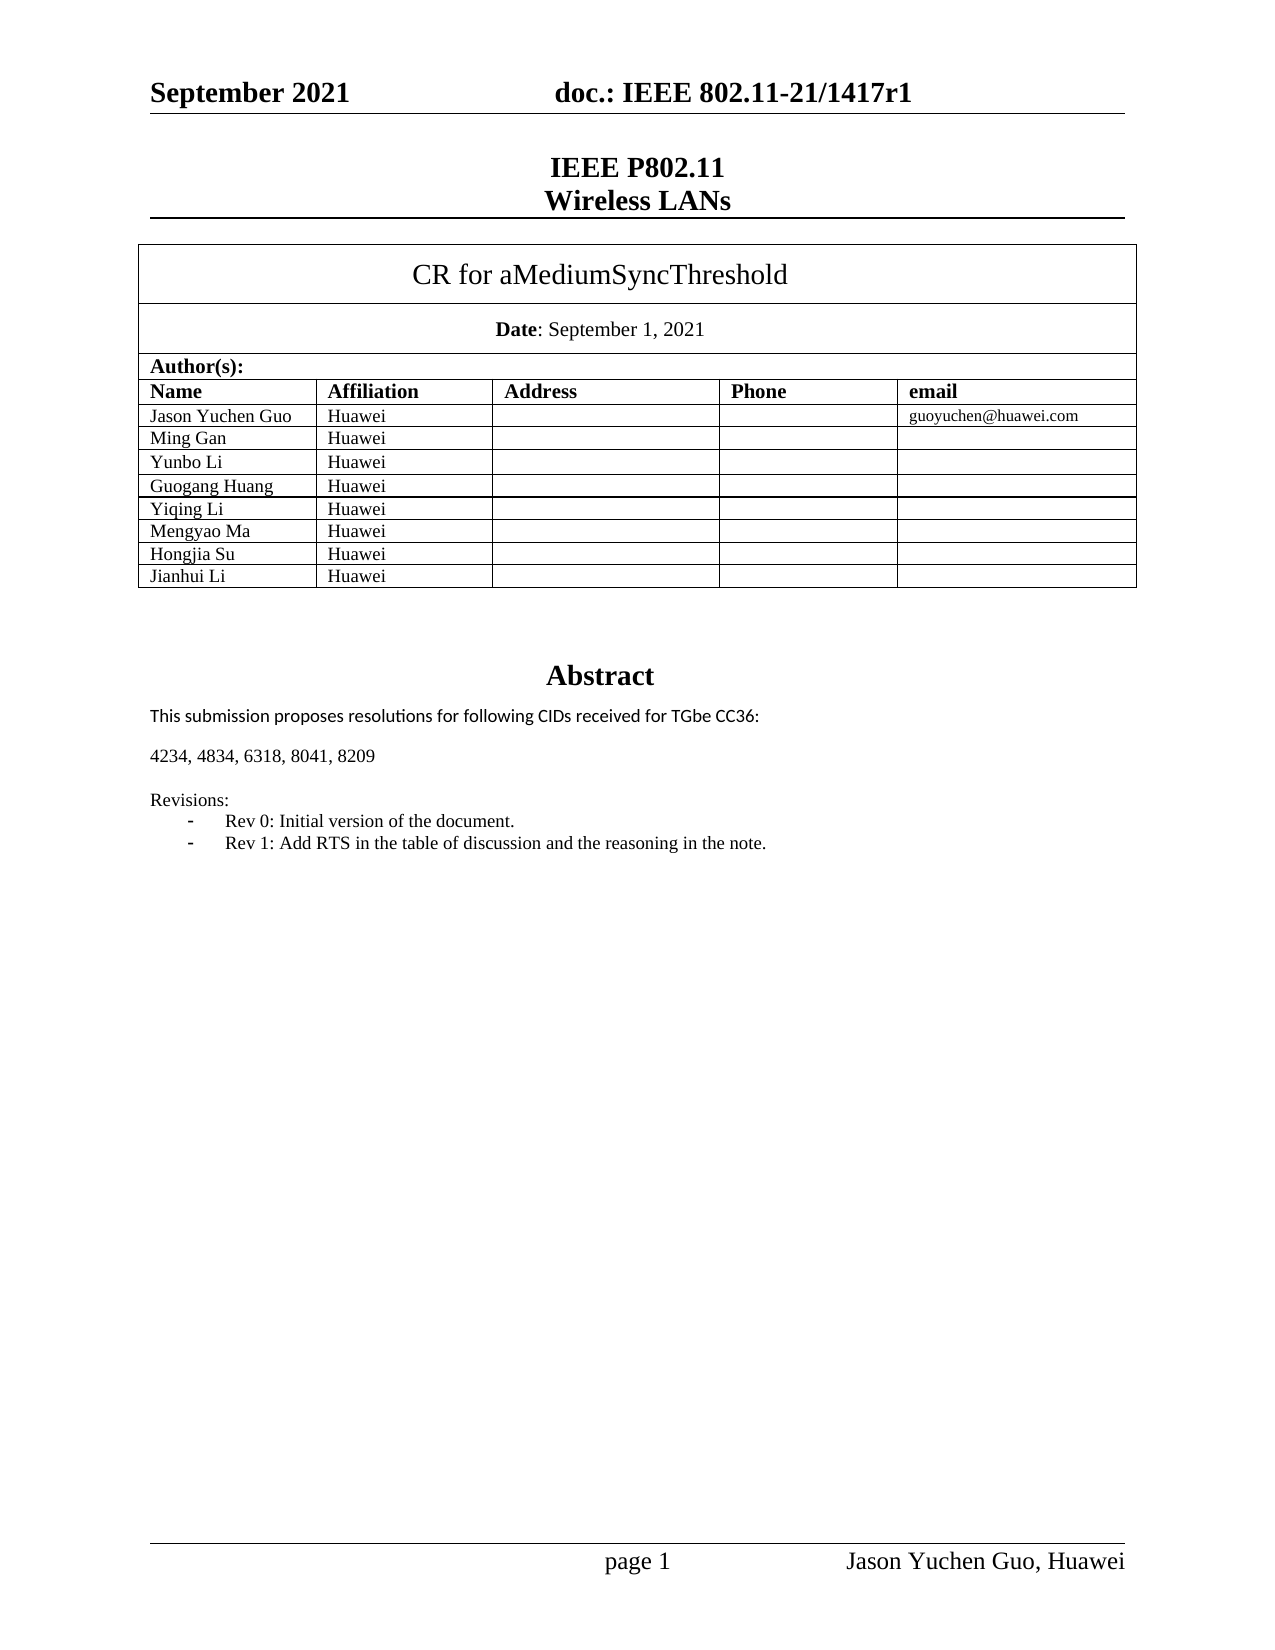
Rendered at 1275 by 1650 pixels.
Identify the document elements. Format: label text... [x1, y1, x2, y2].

table_cell Yiqing Li [139, 498, 316, 519]
table_cell [493, 405, 719, 426]
table_cell [898, 427, 1136, 449]
table_cell [720, 520, 897, 542]
table_cell [720, 543, 897, 564]
table_cell [720, 475, 897, 496]
table_cell Address [493, 380, 719, 403]
table_cell [493, 543, 719, 564]
table_cell [493, 450, 719, 474]
table_cell [493, 475, 719, 496]
table_cell Huawei [317, 475, 492, 496]
table_cell Huawei [317, 405, 492, 426]
text Revisions: [150, 788, 1125, 810]
table_cell Huawei [317, 498, 492, 519]
table_cell Affiliation [317, 380, 492, 403]
table_cell Huawei [317, 565, 492, 587]
table_header CR for aMediumSyncThreshold [139, 245, 1136, 303]
table_cell Date: September 1, 2021 [139, 304, 1136, 353]
text 4234, 4834, 6318, 8041, 8209 [150, 745, 1125, 767]
table_cell Hongjia Su [139, 543, 316, 564]
text IEEE P802.11 Wireless LANs [150, 150, 1125, 217]
table_cell Guogang Huang [139, 475, 316, 496]
text Abstract [150, 658, 1125, 692]
table_cell email [898, 380, 1136, 403]
table_cell [720, 427, 897, 449]
table_cell Huawei [317, 427, 492, 449]
table_cell guoyuchen@huawei.com [898, 405, 1136, 426]
text This submission proposes resolutions for following CIDs received for TGbe CC36: [150, 704, 1125, 727]
table_cell Jason Yuchen Guo [139, 405, 316, 426]
table_cell Ming Gan [139, 427, 316, 449]
table_cell Mengyao Ma [139, 520, 316, 542]
table_cell Huawei [317, 450, 492, 474]
table_cell [493, 565, 719, 587]
table_cell [898, 565, 1136, 587]
table_cell Huawei [317, 520, 492, 542]
table_cell [898, 498, 1136, 519]
list Rev 0: Initial version of the document. [187, 810, 1125, 832]
table_cell [898, 450, 1136, 474]
list Rev 1: Add RTS in the table of discussion and the reasoning in the note. [187, 832, 1125, 853]
table_cell Jianhui Li [139, 565, 316, 587]
table_cell Phone [720, 380, 897, 403]
table_cell [720, 565, 897, 587]
table_cell Author(s): [139, 354, 1136, 378]
table_cell [720, 405, 897, 426]
table_cell [493, 498, 719, 519]
table_cell [898, 543, 1136, 564]
table_cell [493, 427, 719, 449]
table_cell [720, 498, 897, 519]
table_cell Yunbo Li [139, 450, 316, 474]
table_cell [898, 475, 1136, 496]
table_cell [720, 450, 897, 474]
table_cell [493, 520, 719, 542]
table_cell [898, 520, 1136, 542]
table_cell Huawei [317, 543, 492, 564]
table_cell Name [139, 380, 316, 403]
